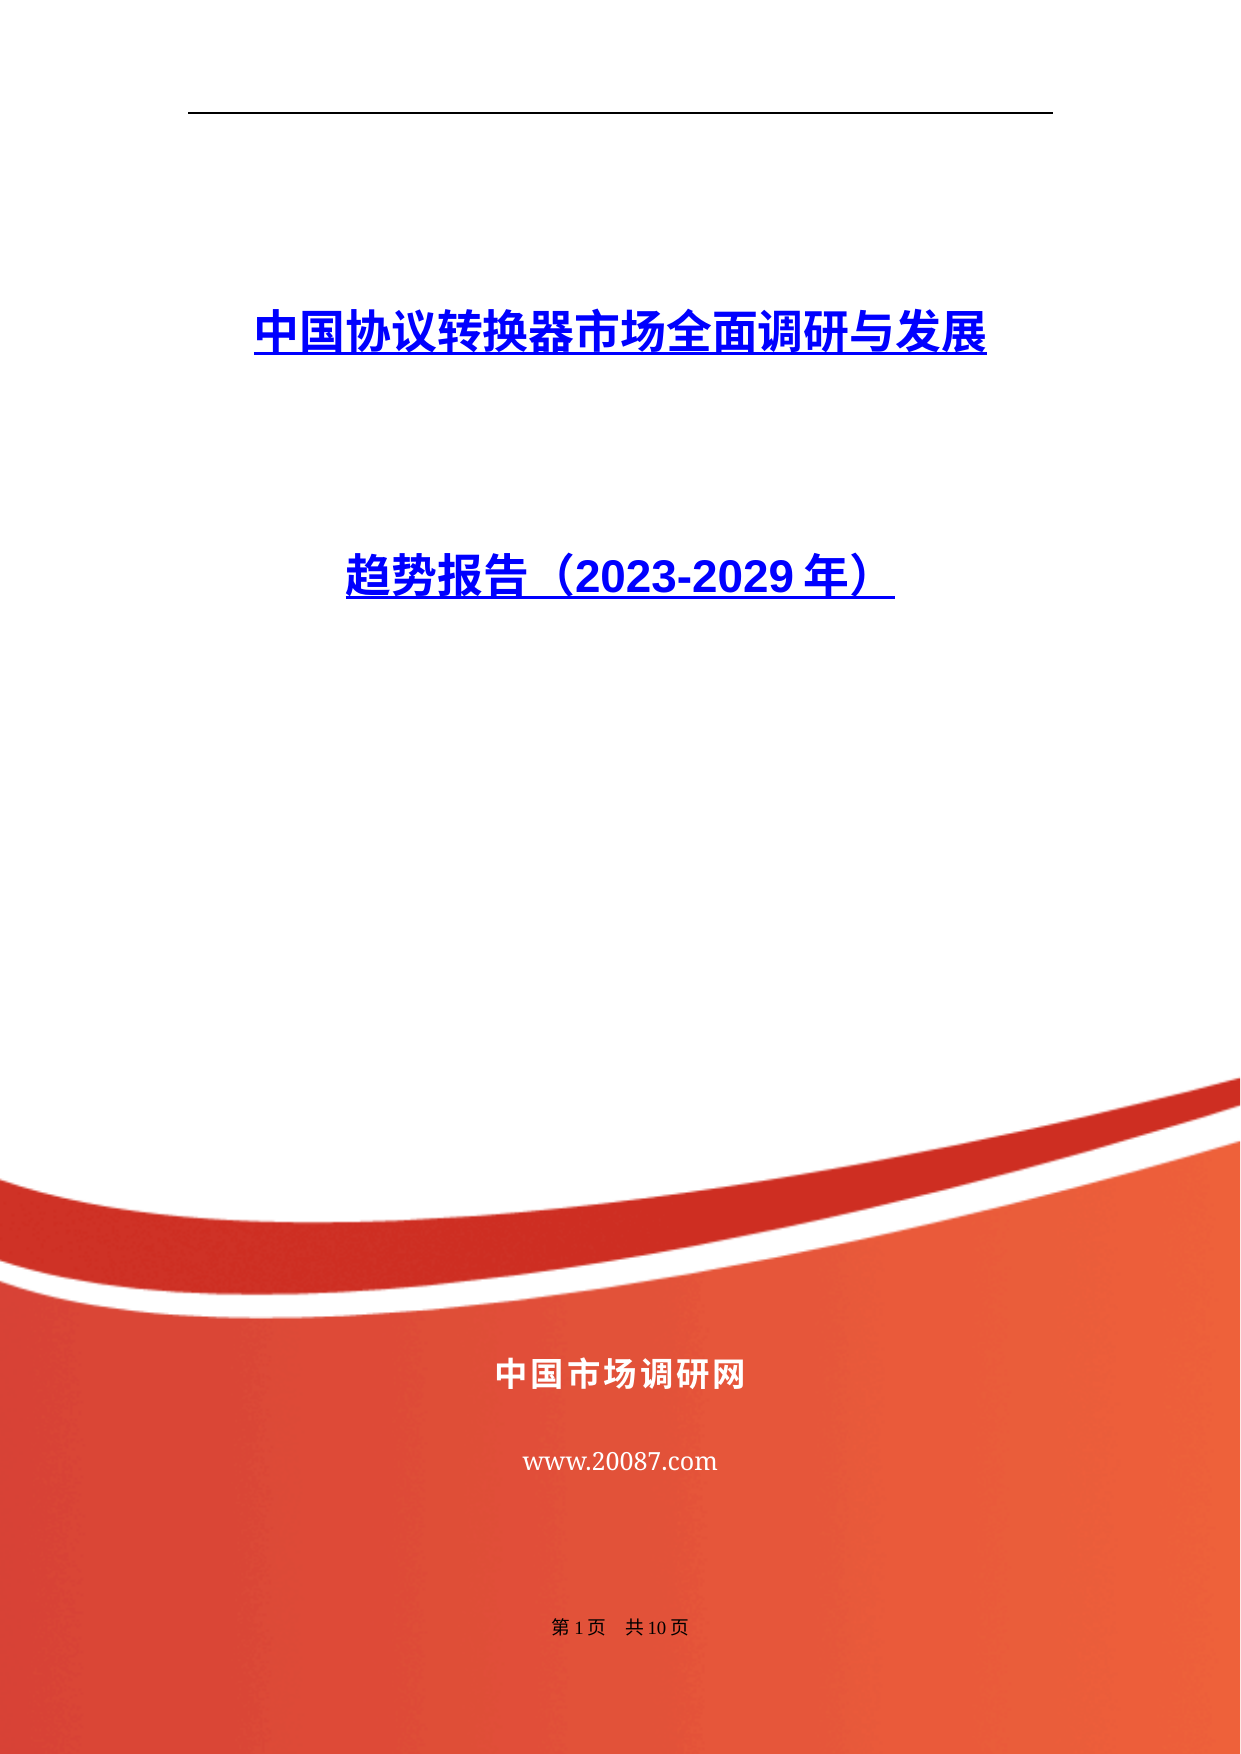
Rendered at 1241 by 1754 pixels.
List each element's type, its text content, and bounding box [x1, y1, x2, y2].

table_header 中国协议转换器市场全面调研与发展趋势报告（2023-2029年） [188, 207, 1053, 773]
subtitle 中国市场调研网 [187, 1339, 1053, 1404]
picture [0, 1006, 1241, 1754]
text www.20087.com [187, 1428, 1053, 1493]
